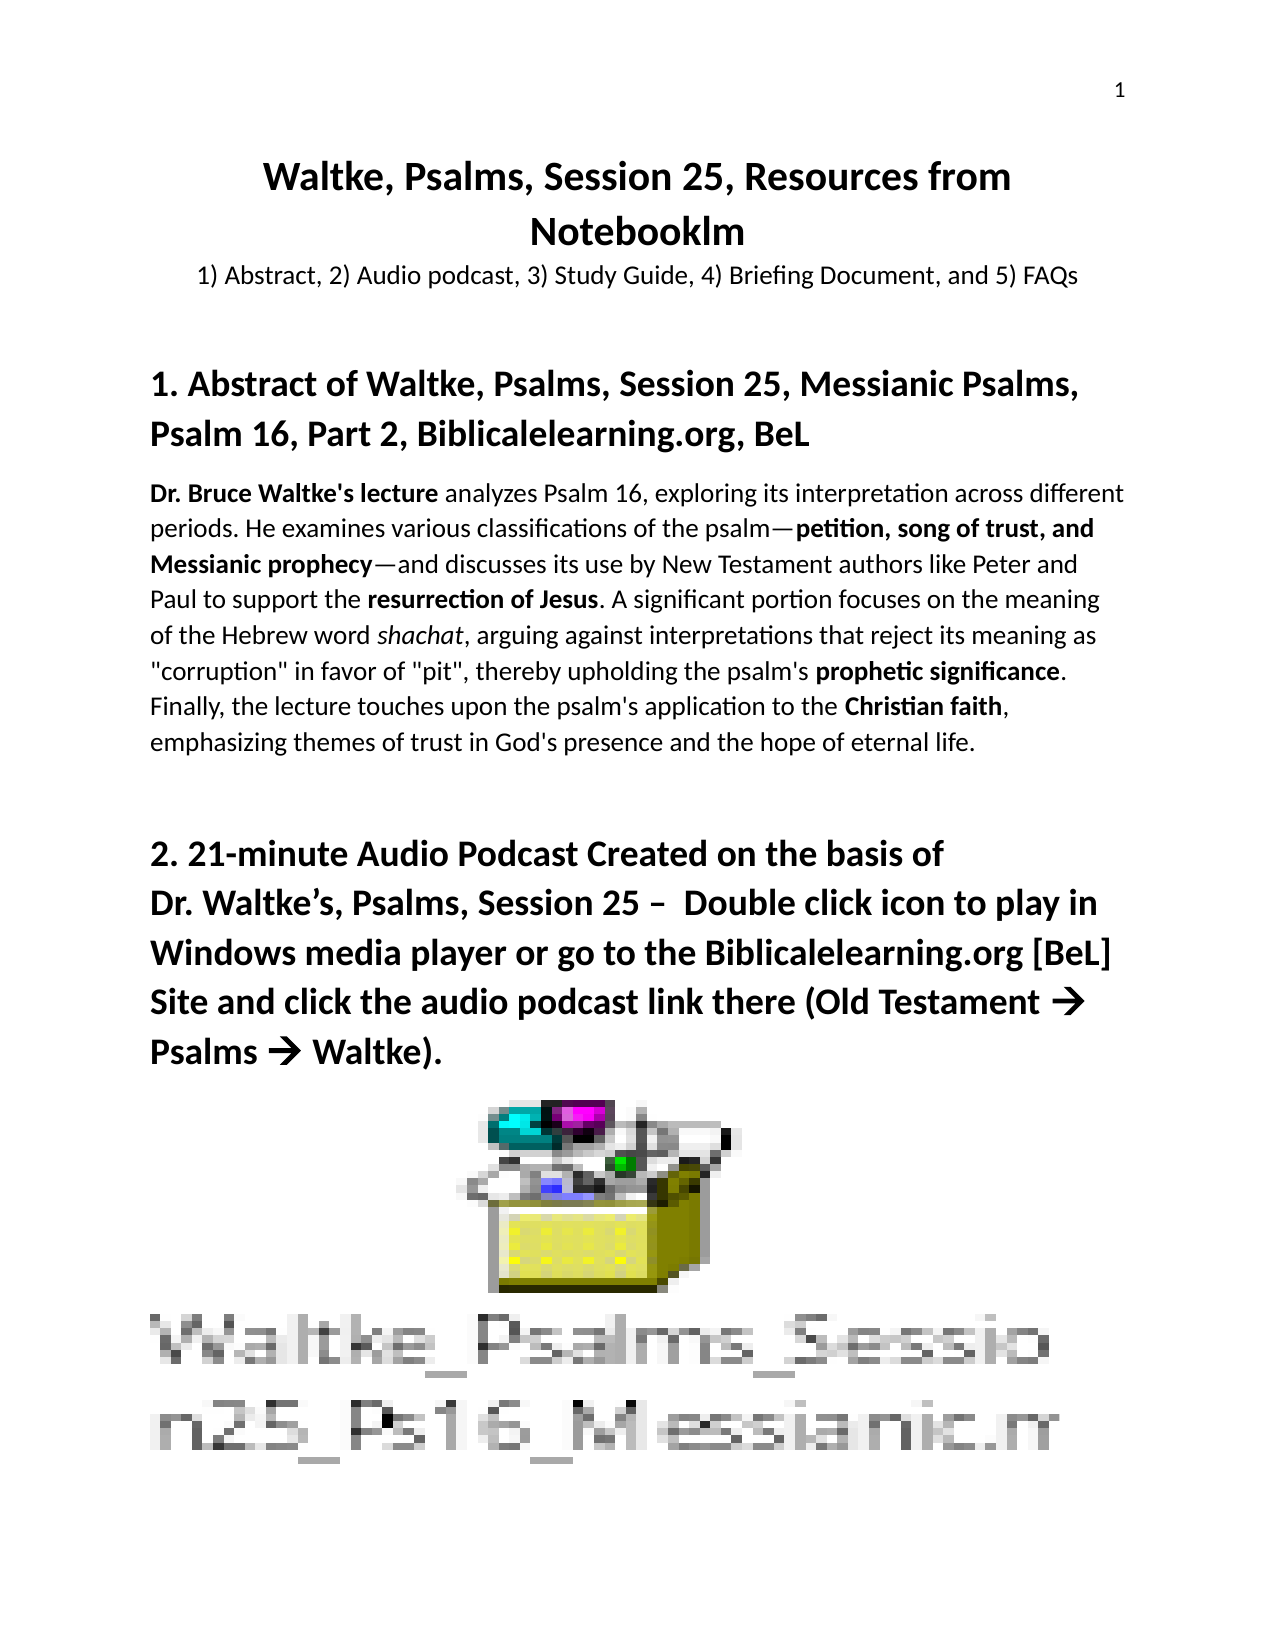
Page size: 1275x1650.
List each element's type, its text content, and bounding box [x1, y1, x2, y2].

text 2. 21-minute Audio Podcast Created on the basis of Dr. Waltke’s, Psalms, Session 25 – Double click icon to play in Windows media player or go to the Biblicalelearning.org [BeL] Site and click the audio podcast link there (Old Testament Psalms Waltke). [150, 830, 1125, 1073]
text 1. Abstract of Waltke, Psalms, Session 25, Messianic Psalms, Psalm 16, Part 2, Biblicalelearning.org, BeL [150, 311, 1125, 455]
text Dr. Bruce Waltke's lecture analyzes Psalm 16, exploring its interpretation across different periods. He examines various classifications of the psalm—petition, song of trust, and Messianic prophecy—and discusses its use by New Testament authors like Peter and Paul to support the resurrection of Jesus. A significant portion focuses on the meaning of the Hebrew word shachat, arguing against interpretations that reject its meaning as "corruption" in favor of "pit", thereby upholding the psalm's prophetic significance. Finally, the lecture touches upon the psalm's application to the Christian faith, emphasizing themes of trust in God's presence and the hope of eternal life. [150, 476, 1125, 758]
text Waltke, Psalms, Session 25, Resources from Notebooklm 1) Abstract, 2) Audio podcast, 3) Study Guide, 4) Briefing Document, and 5) FAQs [150, 150, 1125, 291]
